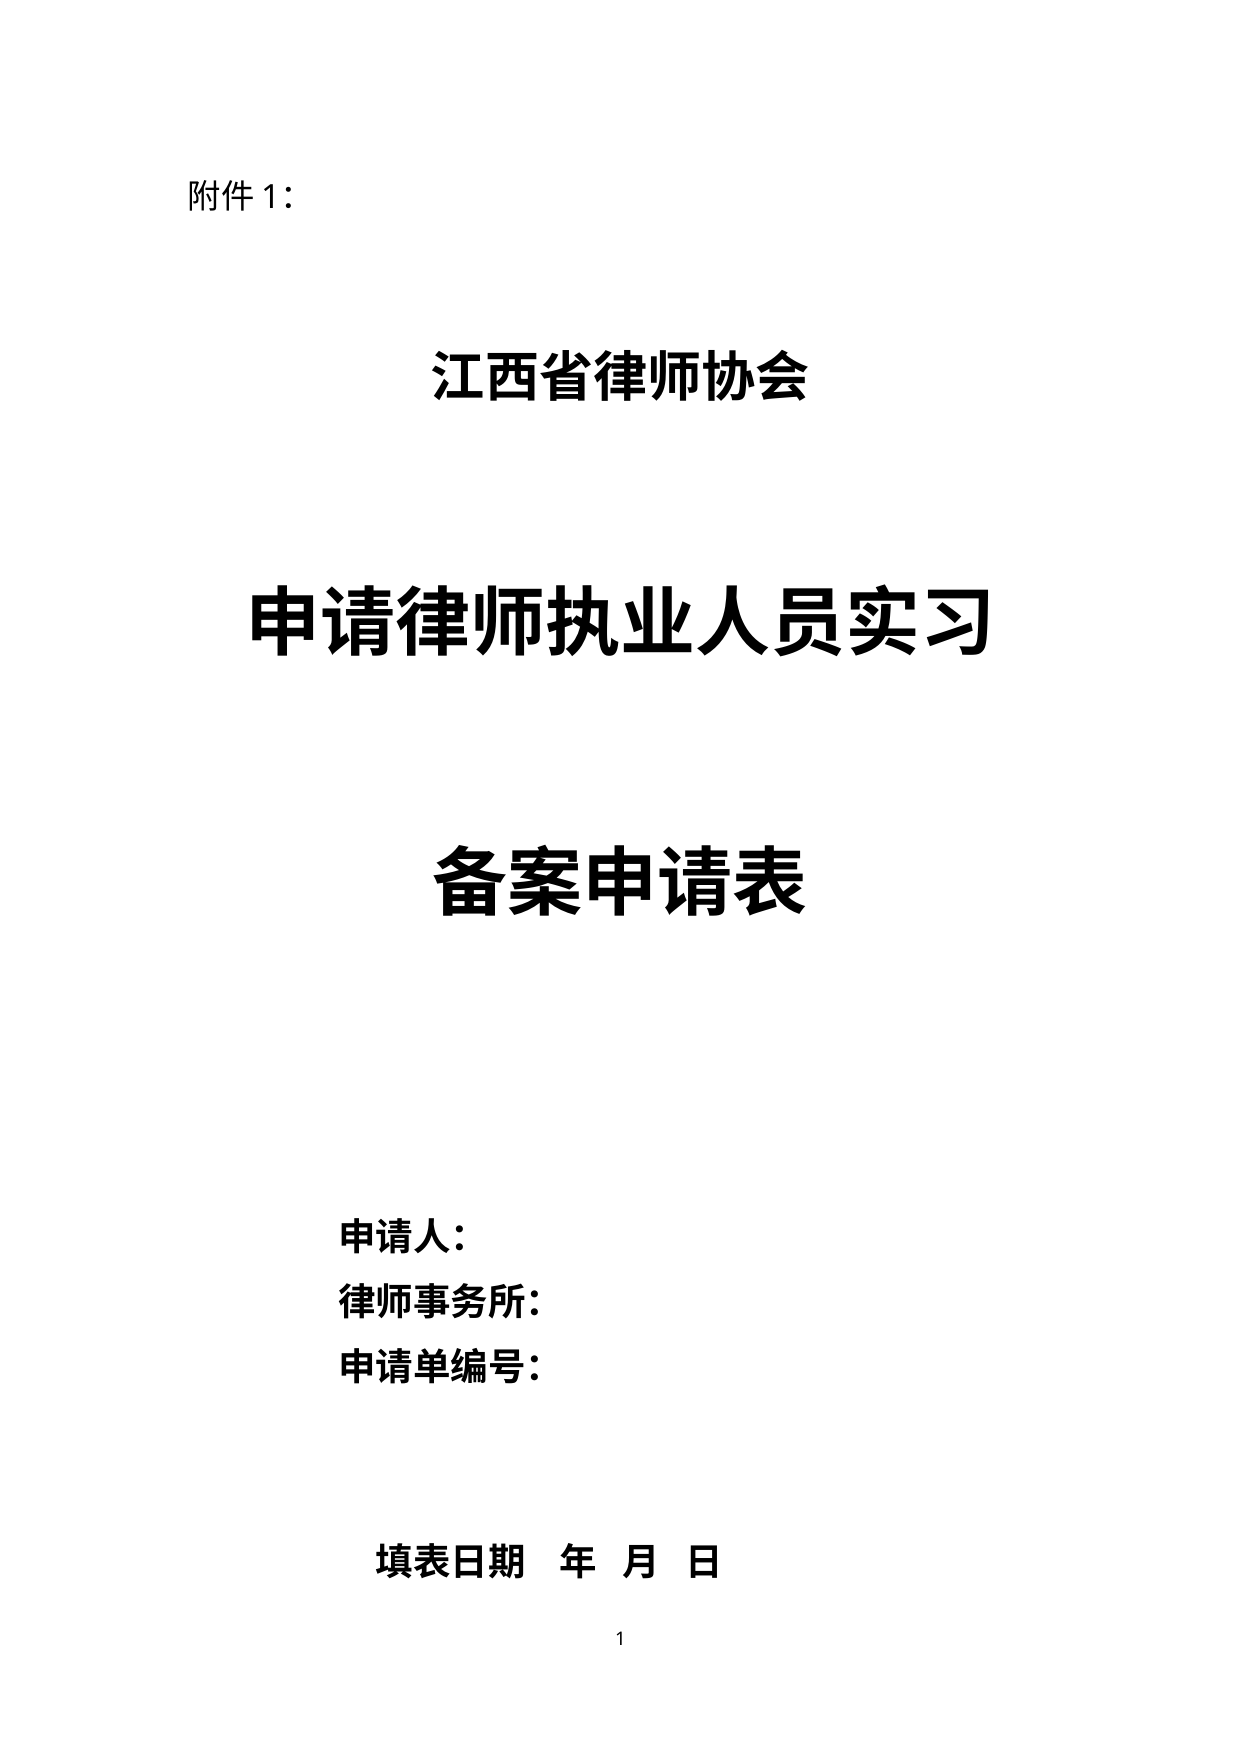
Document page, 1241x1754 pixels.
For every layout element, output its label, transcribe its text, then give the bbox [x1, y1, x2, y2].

text 江西省律师协会 [187, 324, 1053, 422]
text 律师事务所： [187, 1267, 1053, 1332]
text 申请人： [187, 1202, 1053, 1267]
text 申请单编号： [187, 1332, 1053, 1397]
text 填表日期 年 月 日 [187, 1527, 1053, 1592]
text 备案申请表 [187, 812, 1053, 942]
text 申请律师执业人员实习 [187, 552, 1053, 682]
text 附件1： [187, 162, 1053, 227]
